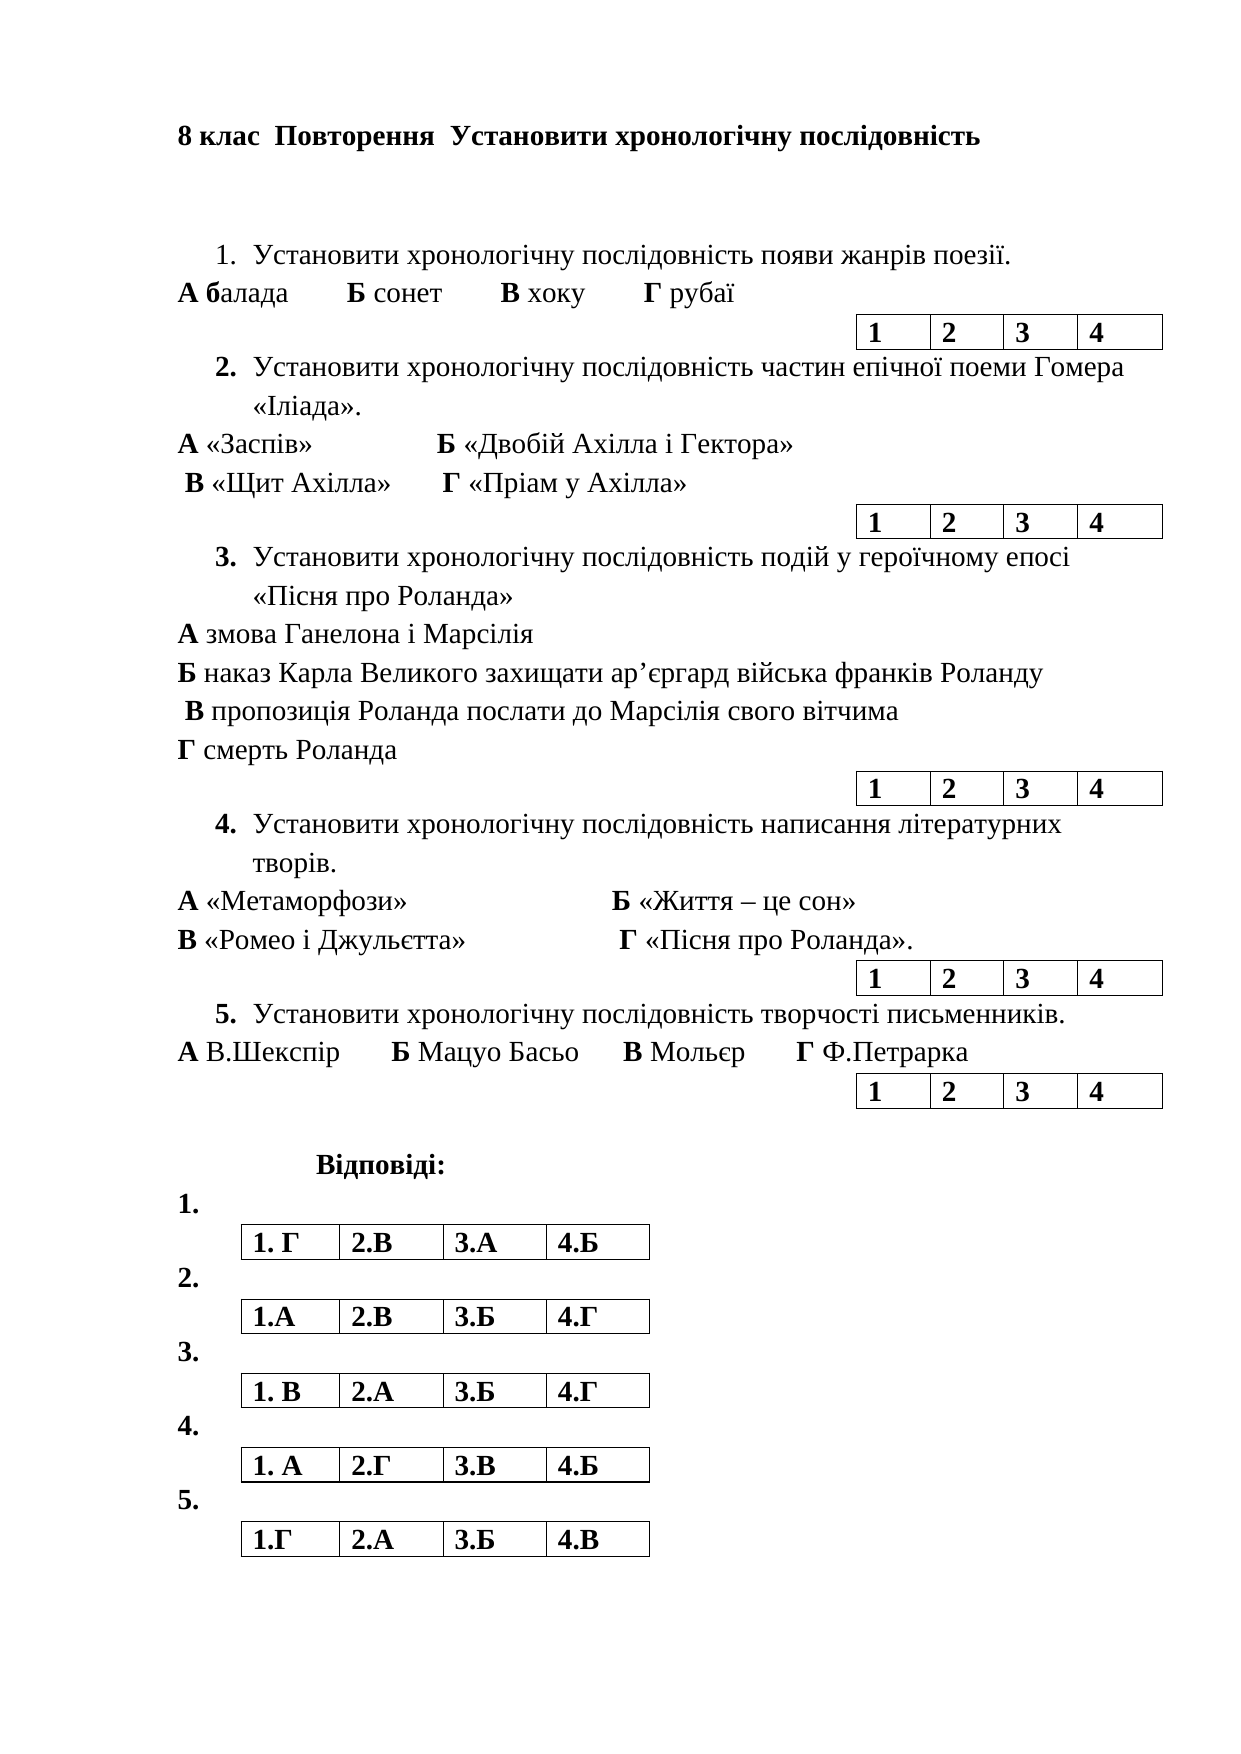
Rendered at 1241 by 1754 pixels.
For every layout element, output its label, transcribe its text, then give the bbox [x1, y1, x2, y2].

table_header 4.Б [547, 1448, 649, 1481]
list Установити хронологічну послідовність творчості письменників. [215, 996, 1152, 1029]
table_header 4.В [547, 1522, 649, 1556]
text В «Щит Ахілла» Г «Пріам у Ахілла» [177, 465, 1152, 499]
table_header 1 [857, 961, 930, 995]
table_header 3 [1004, 772, 1077, 805]
table_header 4.Г [547, 1374, 649, 1407]
table_header 2.А [340, 1522, 443, 1556]
table_header 1 [857, 505, 930, 538]
table_header 4 [1078, 315, 1162, 348]
table_header 1.Г [242, 1522, 339, 1556]
text 2. [177, 1260, 1152, 1293]
table_header 1. В [242, 1374, 339, 1407]
table_header 2 [931, 772, 1003, 805]
table_header 4.Б [547, 1225, 649, 1259]
list Установити хронологічну послідовність появи жанрів поезії. [215, 237, 1152, 270]
text А В.Шекспір Б Мацуо Басьо В Мольєр Г Ф.Петрарка [177, 1034, 1152, 1068]
table_header 3 [1004, 315, 1077, 348]
text В «Ромео і Джульєтта» Г «Пісня про Роланда». [177, 922, 1152, 955]
table_header 3 [1004, 1074, 1077, 1108]
text Б наказ Карла Великого захищати ар’єргард війська франків Роланду [177, 655, 1152, 688]
table_header 3.Б [444, 1522, 546, 1556]
table_header 3.Б [444, 1374, 546, 1407]
table_header 3 [1004, 505, 1077, 538]
table_header 2.Г [340, 1448, 443, 1481]
table_header 2.В [340, 1300, 443, 1333]
table_header 4.Г [547, 1300, 649, 1333]
list Установити хронологічну послідовність написання літературних творів. [215, 806, 1152, 878]
text 4. [177, 1408, 1152, 1442]
table_header 1 [857, 315, 930, 348]
text Відповіді: [177, 1147, 1152, 1181]
table_header 1.А [242, 1300, 339, 1333]
table_header 3 [1004, 961, 1077, 995]
table_header 2 [931, 1074, 1003, 1108]
table_header 1. Г [242, 1225, 339, 1259]
table_header 4 [1078, 505, 1162, 538]
text А «Метаморфози» Б «Життя – це сон» [177, 883, 1152, 917]
table_header 4 [1078, 772, 1162, 805]
table_header 1 [857, 772, 930, 805]
table_header 1. А [242, 1448, 339, 1481]
text А «Заспів» Б «Двобій Ахілла і Гектора» [177, 427, 1152, 460]
list Установити хронологічну послідовність подій у героїчному епосі «Пісня про Роланда» [215, 539, 1152, 611]
text 8 клас Повторення Установити хронологічну послідовність [177, 118, 1152, 152]
table_header 3.А [444, 1225, 546, 1259]
table_header 2 [931, 505, 1003, 538]
table_header 3.В [444, 1448, 546, 1481]
table_header 1 [857, 1074, 930, 1108]
text А змова Ганелона і Марсілія [177, 616, 1152, 650]
table_header 4 [1078, 961, 1162, 995]
list Установити хронологічну послідовність частин епічної поеми Гомера «Іліада». [215, 349, 1152, 422]
table_header 4 [1078, 1074, 1162, 1108]
table_header 2.В [340, 1225, 443, 1259]
text 3. [177, 1334, 1152, 1368]
text А балада Б сонет В хоку Г рубаї [177, 275, 1152, 309]
text 1. [177, 1186, 1152, 1219]
table_header 3.Б [444, 1300, 546, 1333]
table_header 2.А [340, 1374, 443, 1407]
text В пропозиція Роланда послати до Марсілія свого вітчима [177, 693, 1152, 727]
table_header 2 [931, 961, 1003, 995]
text 5. [177, 1482, 1152, 1516]
text Г смерть Роланда [177, 732, 1152, 766]
table_header 2 [931, 315, 1003, 348]
